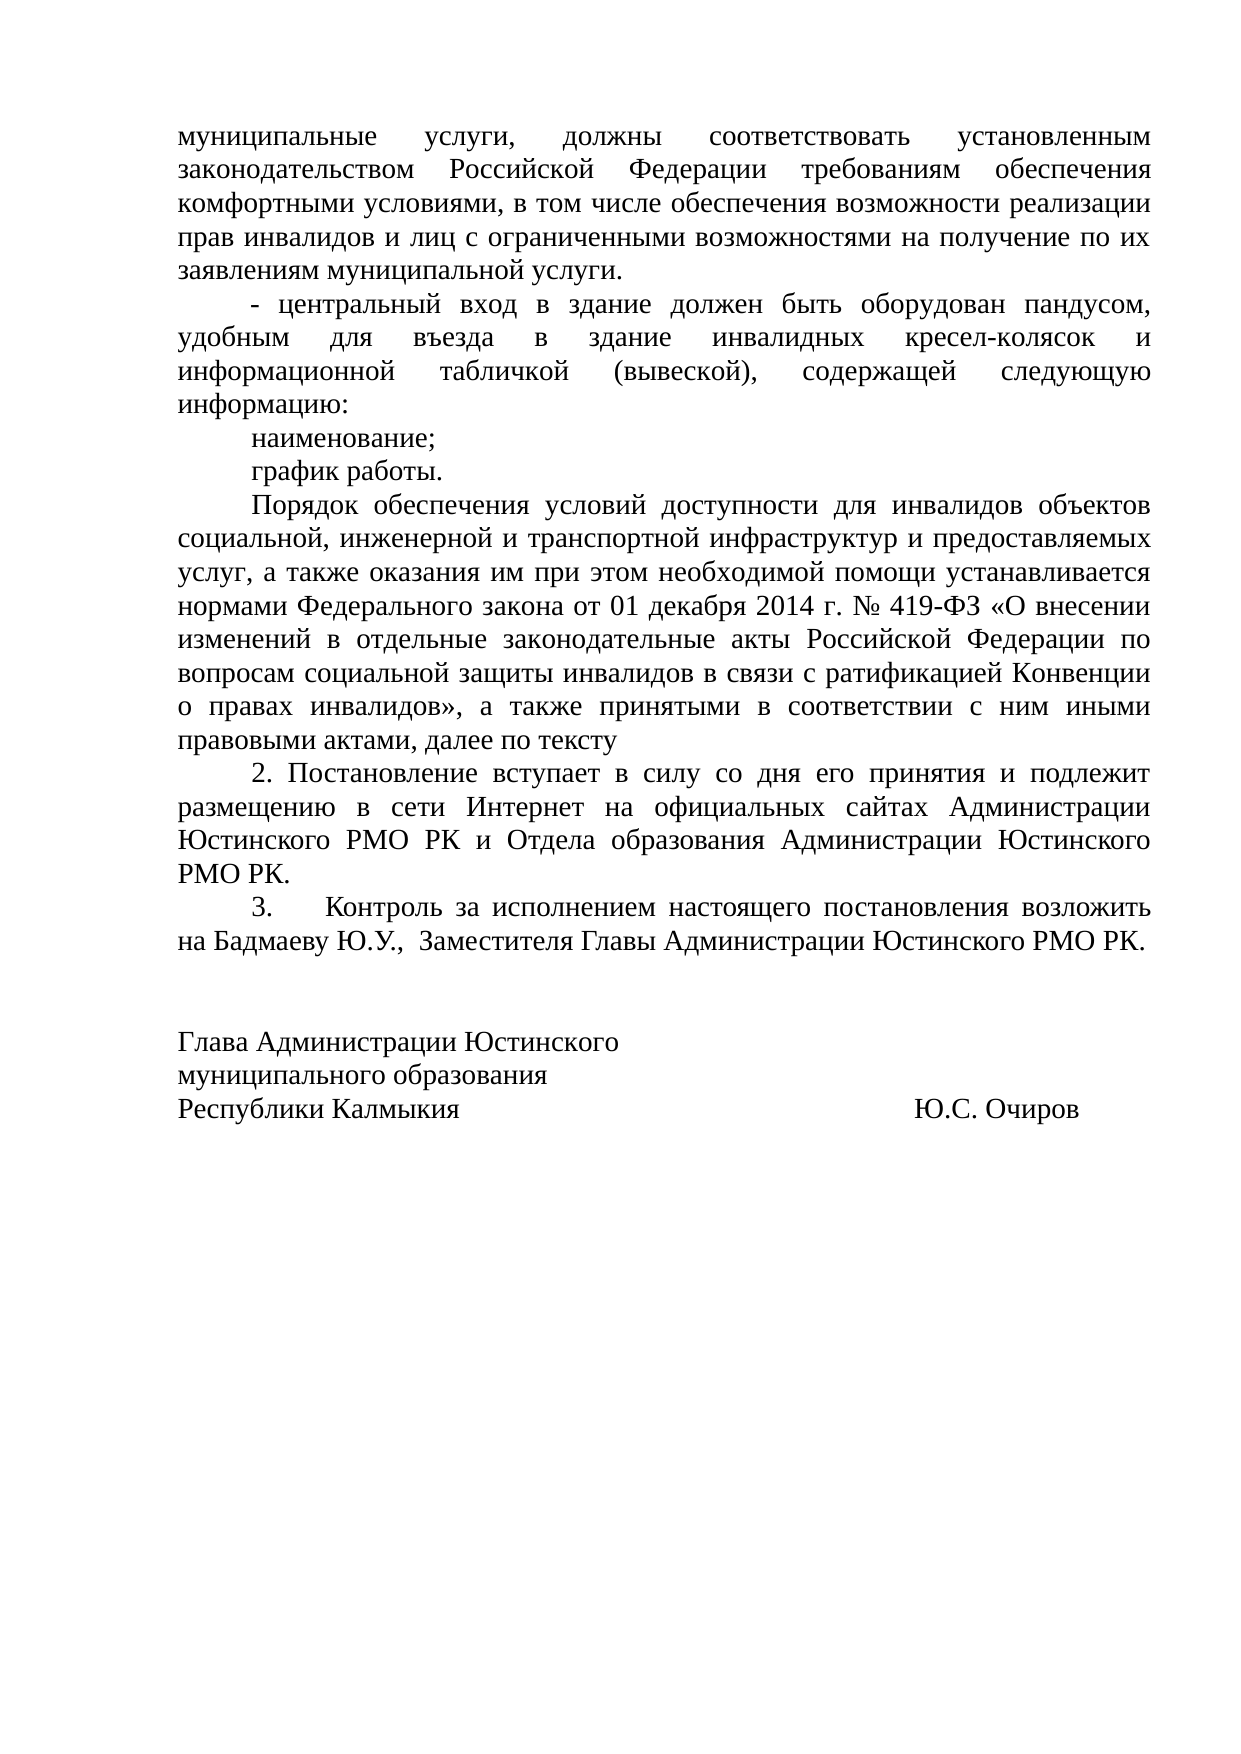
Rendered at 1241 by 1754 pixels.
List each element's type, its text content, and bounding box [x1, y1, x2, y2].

text - центральный вход в здание должен быть оборудован пандусом, удобным для въезда в здание инвалидных кресел-колясок и информационной табличкой (вывеской), содержащей следующую информацию: [177, 286, 1152, 420]
text Глава Администрации Юстинского [177, 1024, 1152, 1057]
text Порядок обеспечения условий доступности для инвалидов объектов социальной, инженерной и транспортной инфраструктур и предоставляемых услуг, а также оказания им при этом необходимой помощи устанавливается нормами Федерального закона от 01 декабря 2014 г. № 419-ФЗ «О внесении изменений в отдельные законодательные акты Российской Федерации по вопросам социальной защиты инвалидов в связи с ратификацией Конвенции о правах инвалидов», а также принятыми в соответствии с ним иными правовыми актами, далее по тексту [177, 487, 1152, 755]
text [177, 118, 1152, 286]
text наименование; [177, 420, 1152, 453]
list Контроль за исполнением настоящего постановления возложить на Бадмаеву Ю.У., Заместителя Главы Администрации Юстинского РМО РК. [177, 889, 1152, 957]
text Республики Калмыкия Ю.С. Очиров [177, 1091, 1152, 1124]
text график работы. [177, 453, 1152, 487]
text 2. Постановление вступает в силу со дня его принятия и подлежит размещению в сети Интернет на официальных сайтах Администрации Юстинского РМО РК и Отдела образования Администрации Юстинского РМО РК. [177, 755, 1152, 889]
text муниципального образования [177, 1057, 1152, 1091]
